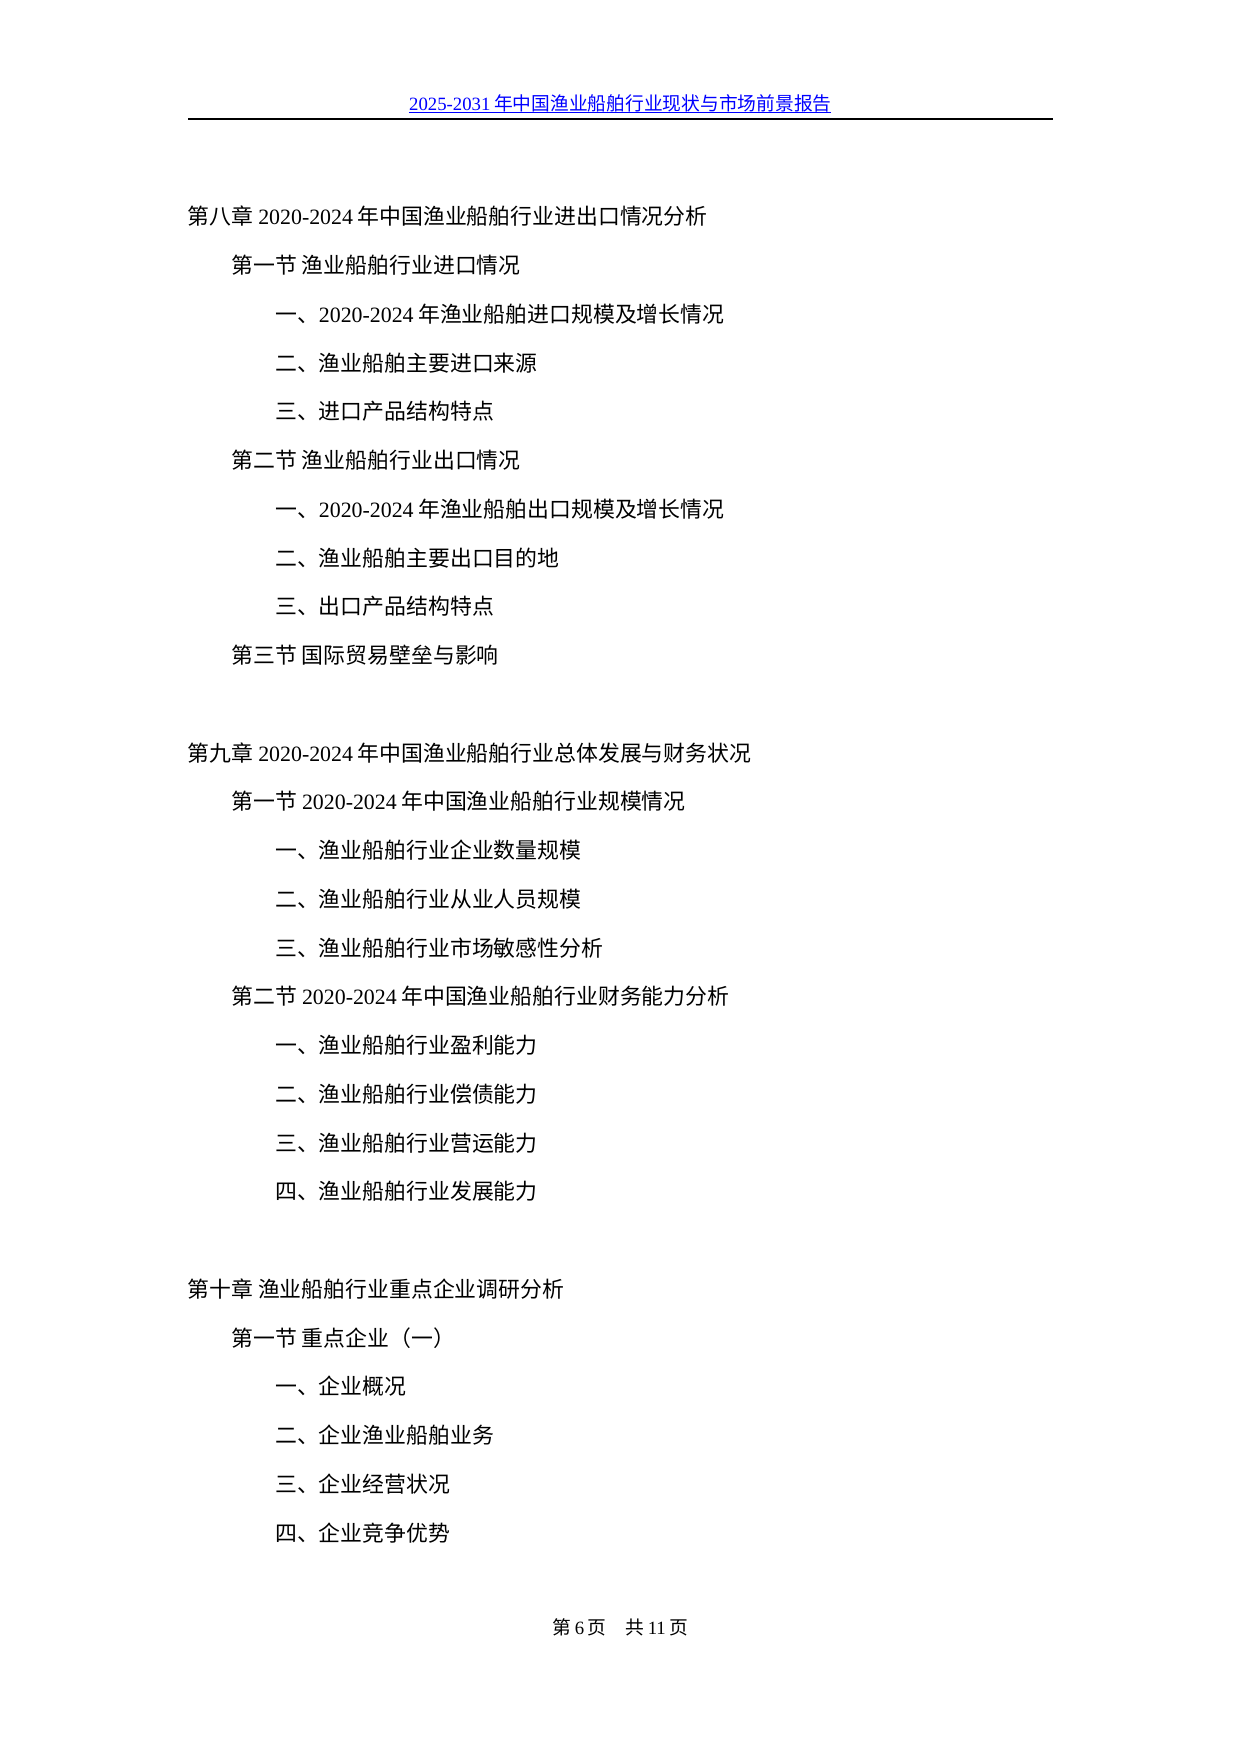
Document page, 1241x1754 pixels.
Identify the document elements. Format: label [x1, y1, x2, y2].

text [187, 150, 1053, 1548]
